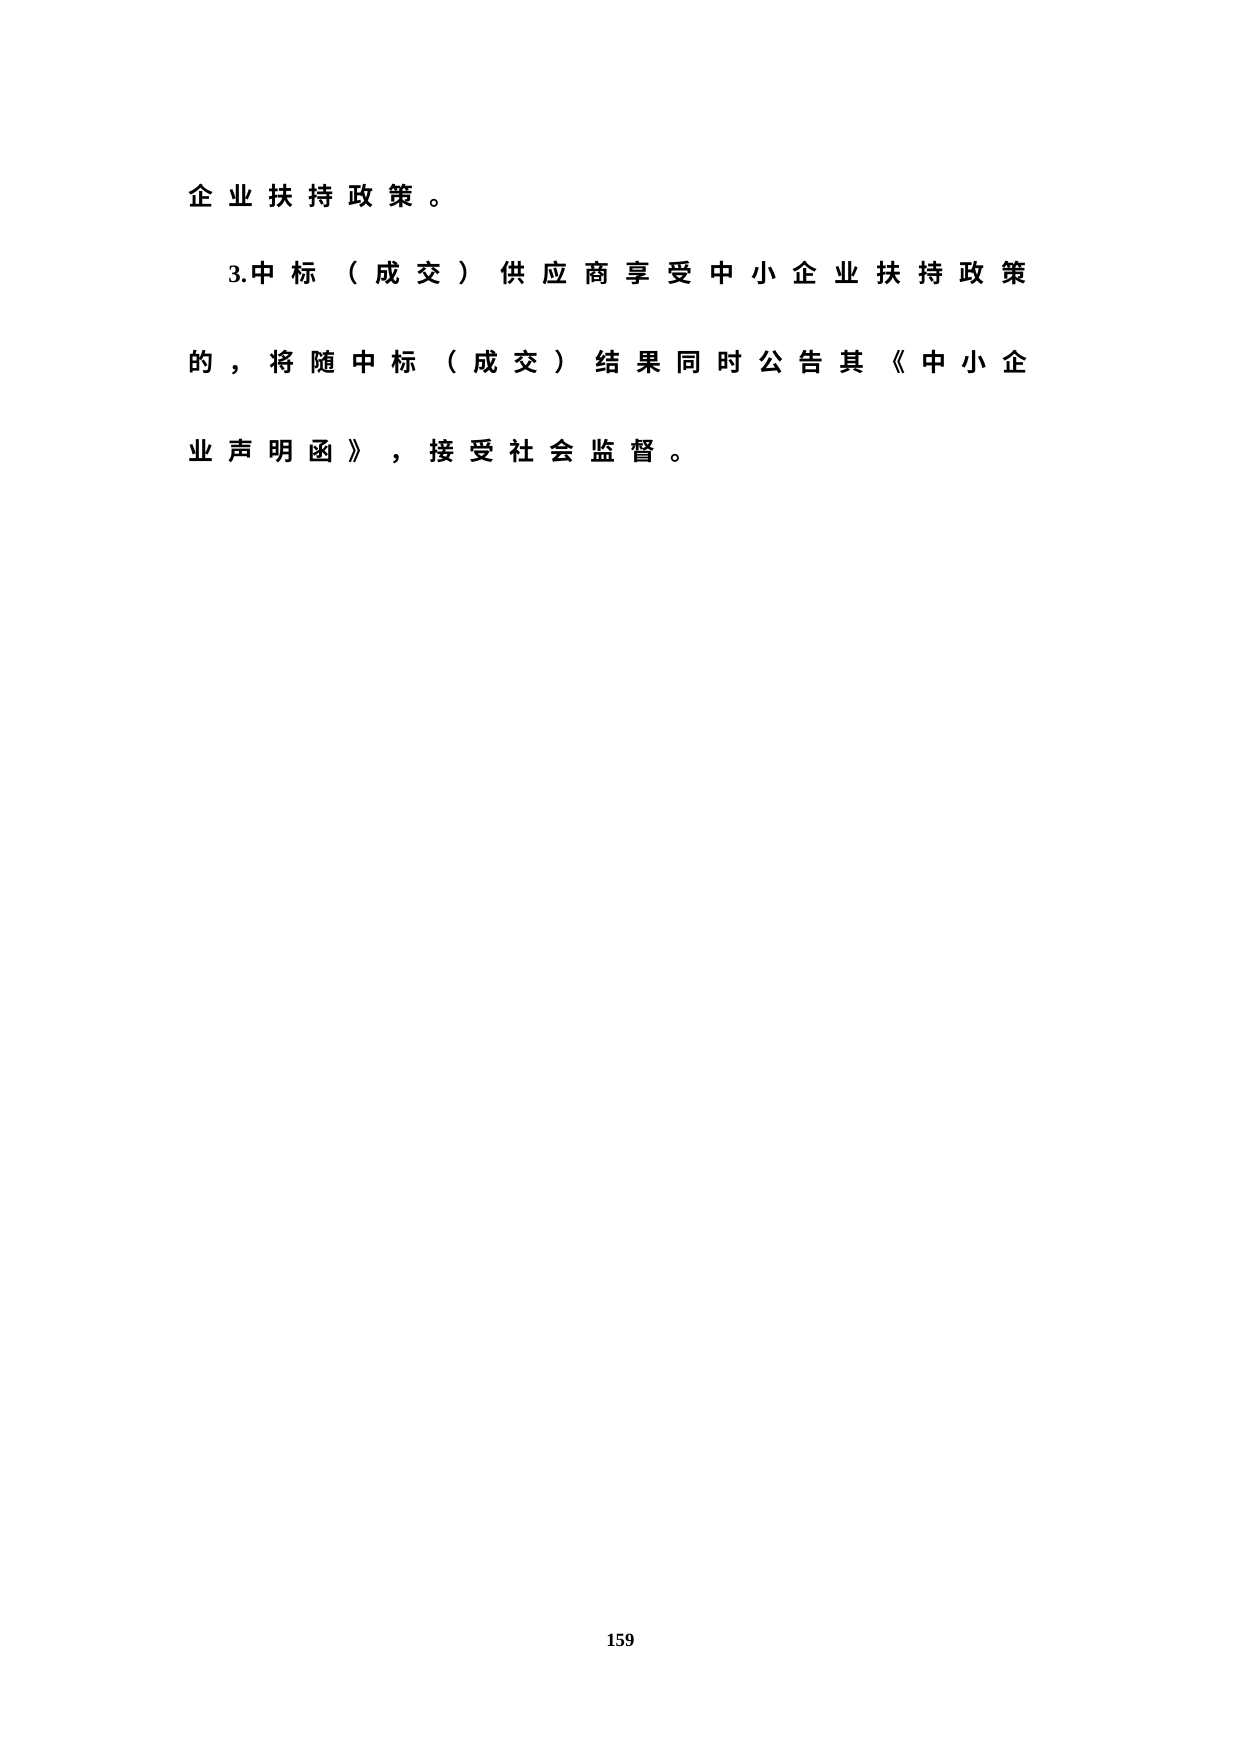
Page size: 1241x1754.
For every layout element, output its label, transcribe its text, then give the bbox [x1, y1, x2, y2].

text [188, 164, 1043, 224]
text 3.中标（成交）供应商享受中小企业扶持政策的，将随中标（成交）结果同时公告其《中小企业声明函》，接受社会监督。 [188, 242, 1043, 479]
